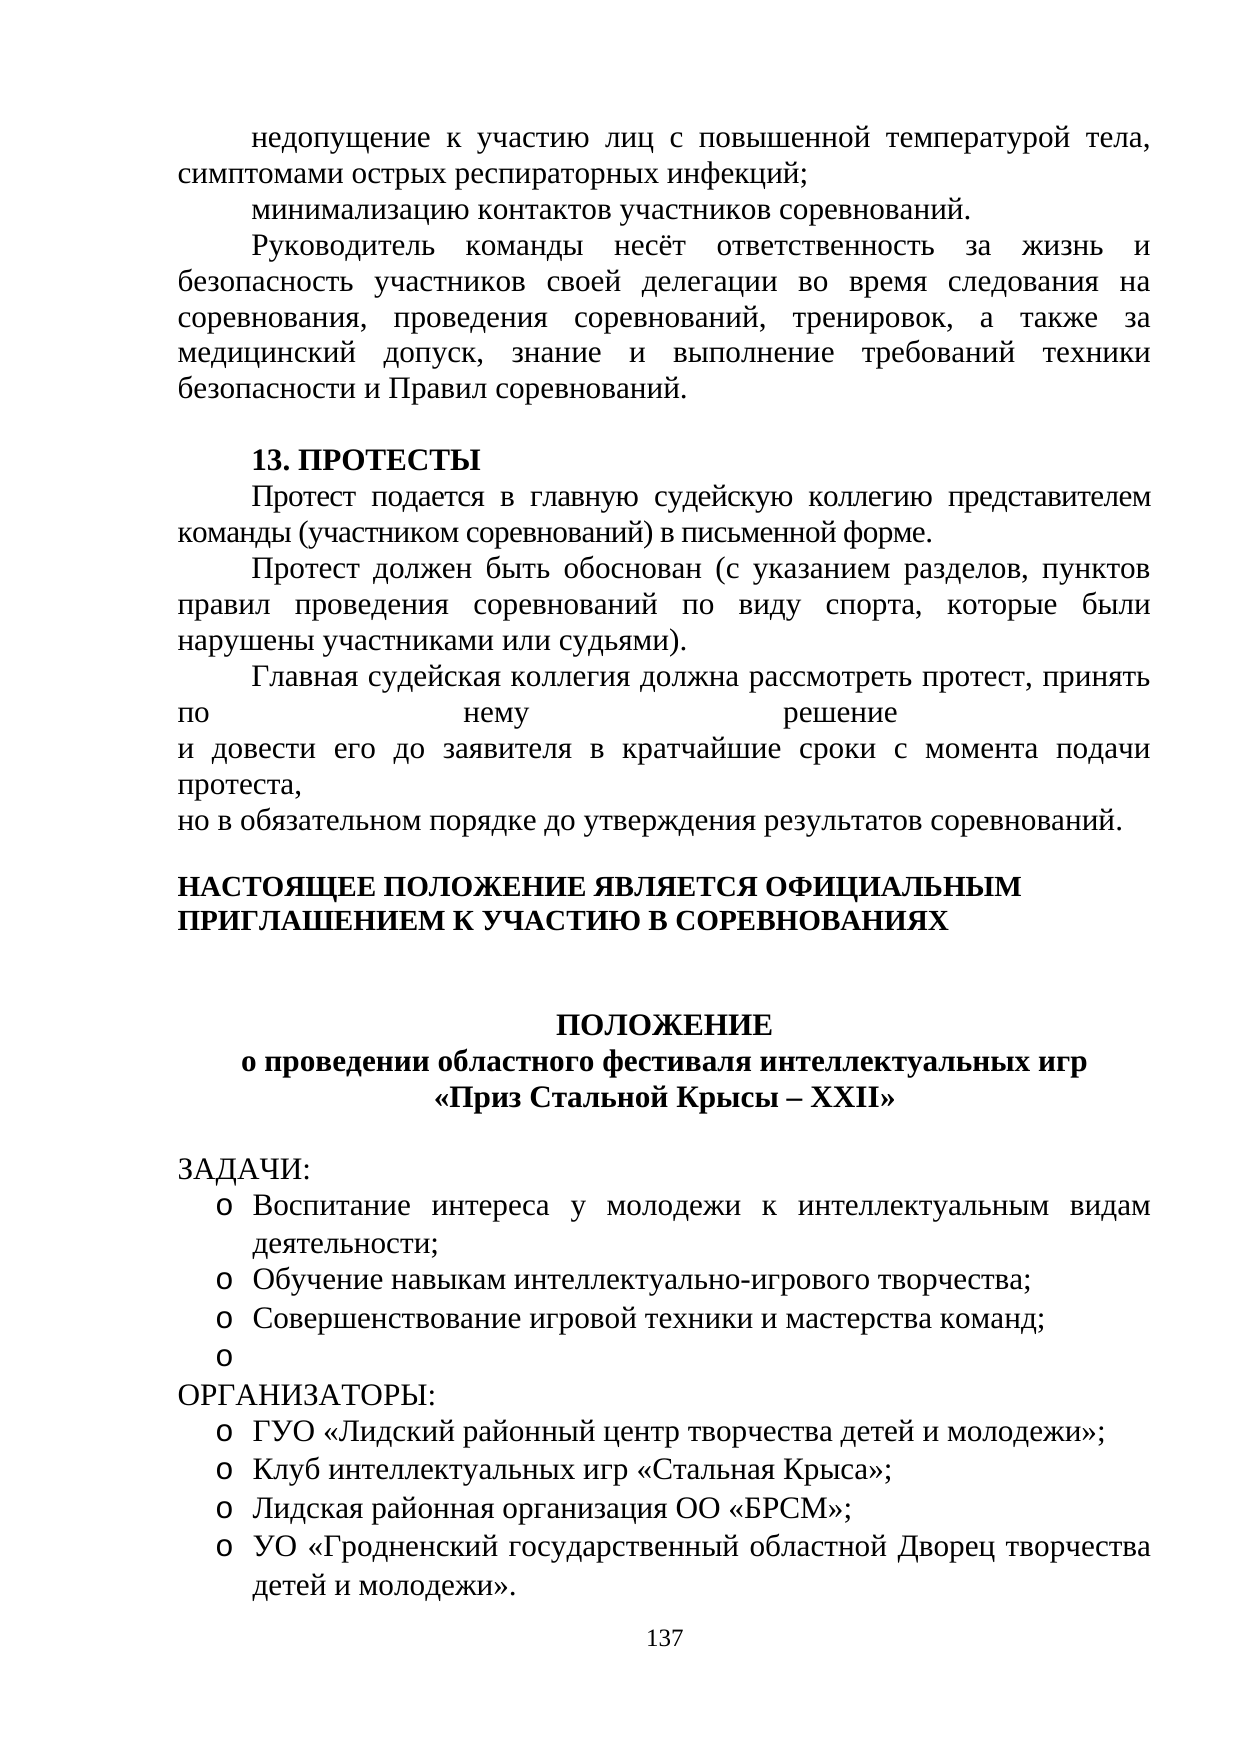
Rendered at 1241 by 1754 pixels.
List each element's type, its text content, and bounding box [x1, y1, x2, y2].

text «Приз Стальной Крысы – XXII» [177, 1078, 1152, 1114]
text Протест должен быть обоснован (с указанием разделов, пунктов правил проведения соревнований по виду спорта, которые были нарушены участниками или судьями). [177, 549, 1152, 657]
list Клуб интеллектуальных игр «Стальная Крыса»; [215, 1450, 1152, 1489]
list Обучение навыкам интеллектуально-игрового творчества; [215, 1260, 1152, 1299]
list Воспитание интереса у молодежи к интеллектуальным видам деятельности; [215, 1186, 1152, 1260]
text Задачи: [177, 1150, 1152, 1186]
text Протест подается в главную судейскую коллегию представителем команды (участником соревнований) в письменной форме. [177, 477, 1152, 549]
text о проведении областного фестиваля интеллектуальных игр [177, 1042, 1152, 1078]
text минимализацию контактов участников соревнований. [177, 190, 1152, 226]
list Лидская районная организация ОО «БРСМ»; [215, 1489, 1152, 1527]
text Главная судейская коллегия должна рассмотреть протест, принять по нему решение и довести его до заявителя в кратчайшие сроки с момента подачи протеста, но в обязательном порядке до утверждения результатов соревнований. [177, 657, 1152, 837]
text недопущение к участию лиц с повышенной температурой тела, симптомами острых респираторных инфекций; [177, 118, 1152, 190]
text Руководитель команды несёт ответственность за жизнь и безопасность участников своей делегации во время следования на соревнования, проведения соревнований, тренировок, а также за медицинский допуск, знание и выполнение требований техники безопасности и Правил соревнований. [177, 226, 1152, 406]
text НАСТОЯЩЕЕ ПОЛОЖЕНИЕ ЯВЛЯЕТСЯ ОФИЦИАЛЬНЫМ [177, 870, 1152, 903]
list Совершенствование игровой техники и мастерства команд; [215, 1299, 1152, 1337]
list УО «Гродненский государственный областной Дворец творчества детей и молодежи». [215, 1527, 1152, 1602]
text ПОЛОЖЕНИЕ [177, 1006, 1152, 1042]
text 13. ПРОТЕСТЫ [177, 442, 1152, 477]
text Организаторы: [177, 1376, 1152, 1412]
list ГУО «Лидский районный центр творчества детей и молодежи»; [215, 1412, 1152, 1450]
text ПРИГЛАШЕНИЕМ К УЧАСТИЮ В СОРЕВНОВАНИЯХ [177, 903, 1152, 937]
